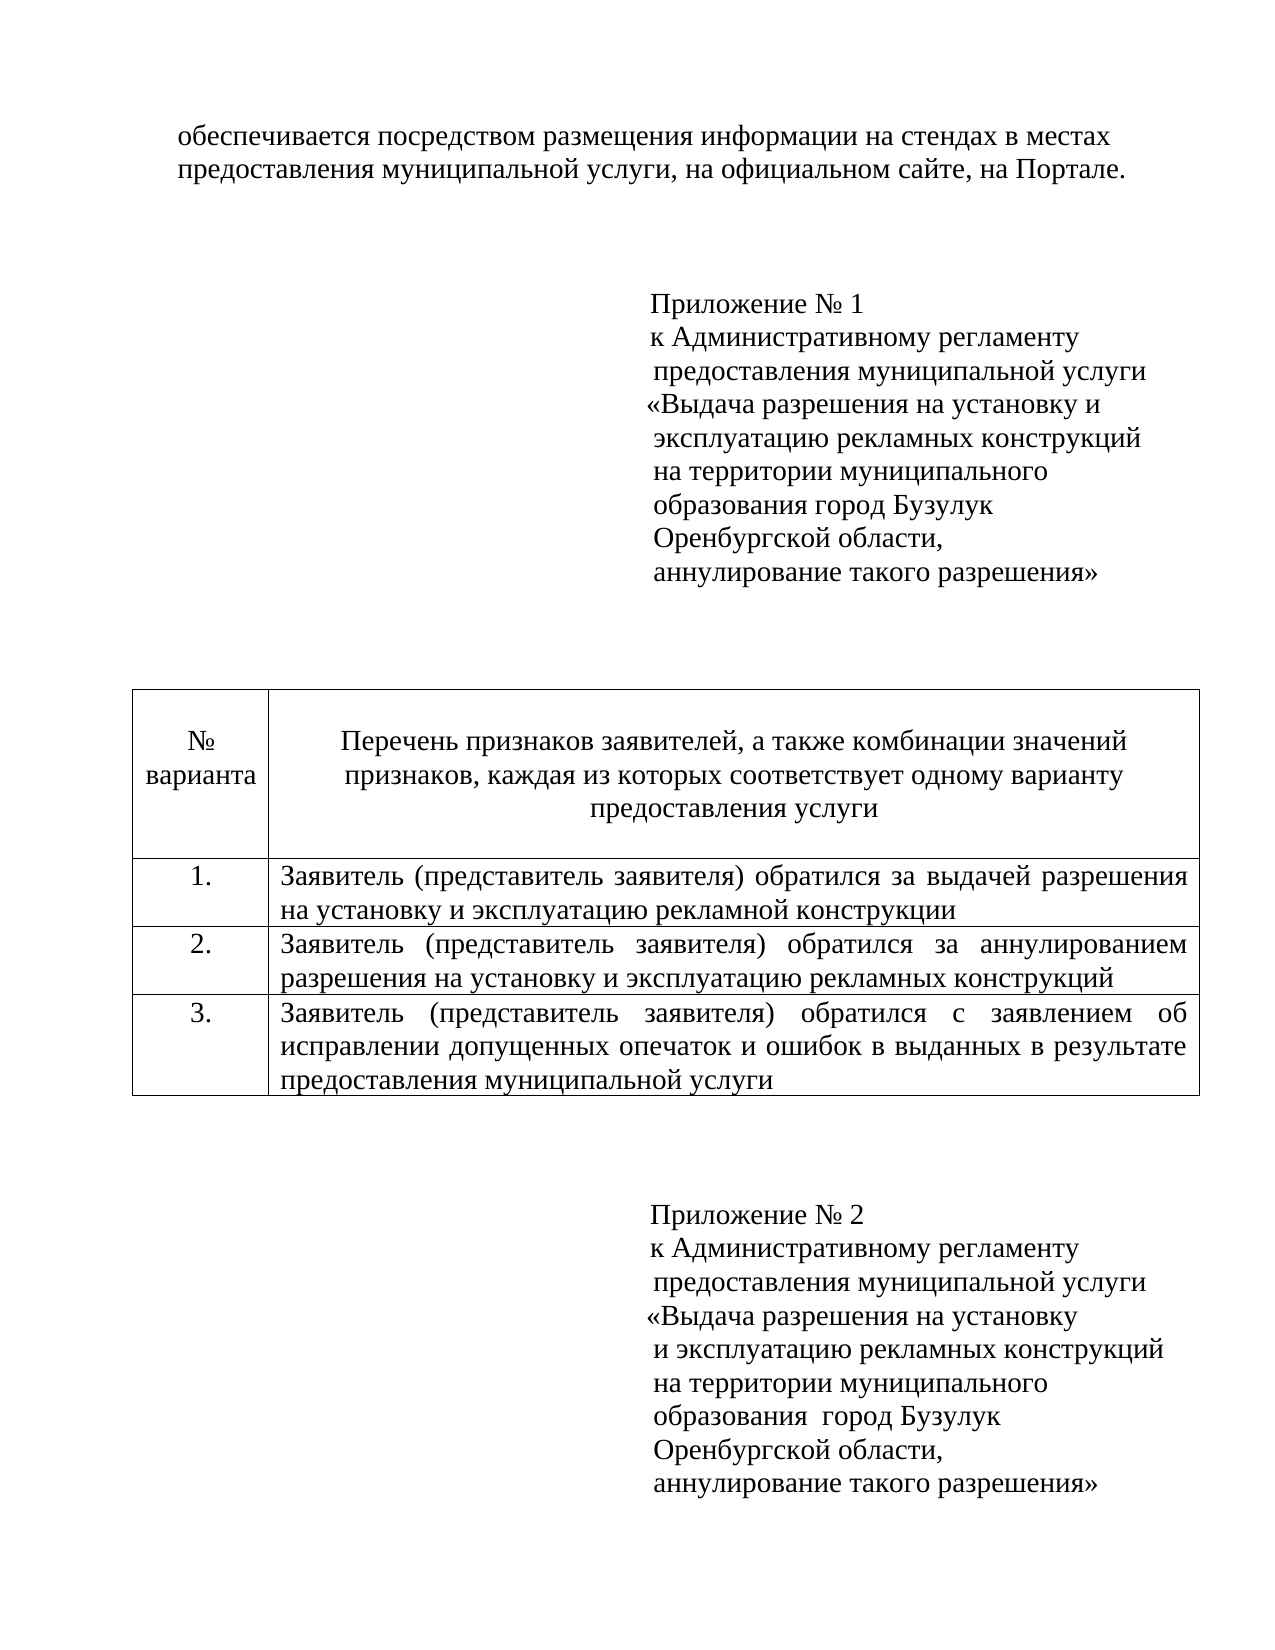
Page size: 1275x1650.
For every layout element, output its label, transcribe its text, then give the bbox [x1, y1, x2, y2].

table_cell 1. [133, 859, 268, 926]
text эксплуатацию рекламных конструкций [179, 420, 1210, 453]
text предоставления муниципальной услуги [179, 1264, 1210, 1298]
text Приложение № 1 [650, 286, 1216, 319]
text Приложение № 2 [650, 1197, 1216, 1231]
text и эксплуатацию рекламных конструкций [179, 1331, 1210, 1365]
text к Административному регламенту [650, 1231, 1216, 1264]
text образования город Бузулук [179, 487, 1210, 521]
text Оренбургской области, [179, 1432, 1210, 1465]
text «Выдача разрешения на установку [179, 1298, 1210, 1331]
text на территории муниципального [179, 453, 1210, 487]
table_cell 3. [133, 995, 268, 1095]
table_cell Заявитель (представитель заявителя) обратился за выдачей разрешения на установку и эксплуатацию рекламной конструкции [269, 859, 1199, 926]
text предоставления муниципальной услуги, на официальном сайте, на Портале. [177, 152, 1216, 185]
table_header Перечень признаков заявителей, а также комбинации значений признаков, каждая из которых соответствует одному варианту предоставления услуги [269, 690, 1199, 857]
text Оренбургской области, [179, 521, 1210, 554]
table_cell Заявитель (представитель заявителя) обратился с заявлением об исправлении допущенных опечаток и ошибок в выданных в результате предоставления муниципальной услуги [269, 995, 1199, 1095]
text на территории муниципального [179, 1365, 1211, 1398]
table_header № варианта [133, 690, 268, 857]
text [177, 118, 1216, 152]
text образования город Бузулук [179, 1398, 1211, 1432]
text «Выдача разрешения на установку и [179, 386, 1210, 420]
table_cell 2. [133, 927, 268, 994]
text аннулирование такого разрешения» [179, 554, 1210, 588]
text предоставления муниципальной услуги [179, 353, 1210, 386]
text аннулирование такого разрешения» [179, 1465, 1210, 1499]
table_cell Заявитель (представитель заявителя) обратился за аннулированием разрешения на установку и эксплуатацию рекламных конструкций [269, 927, 1199, 994]
text к Административному регламенту [650, 319, 1216, 353]
